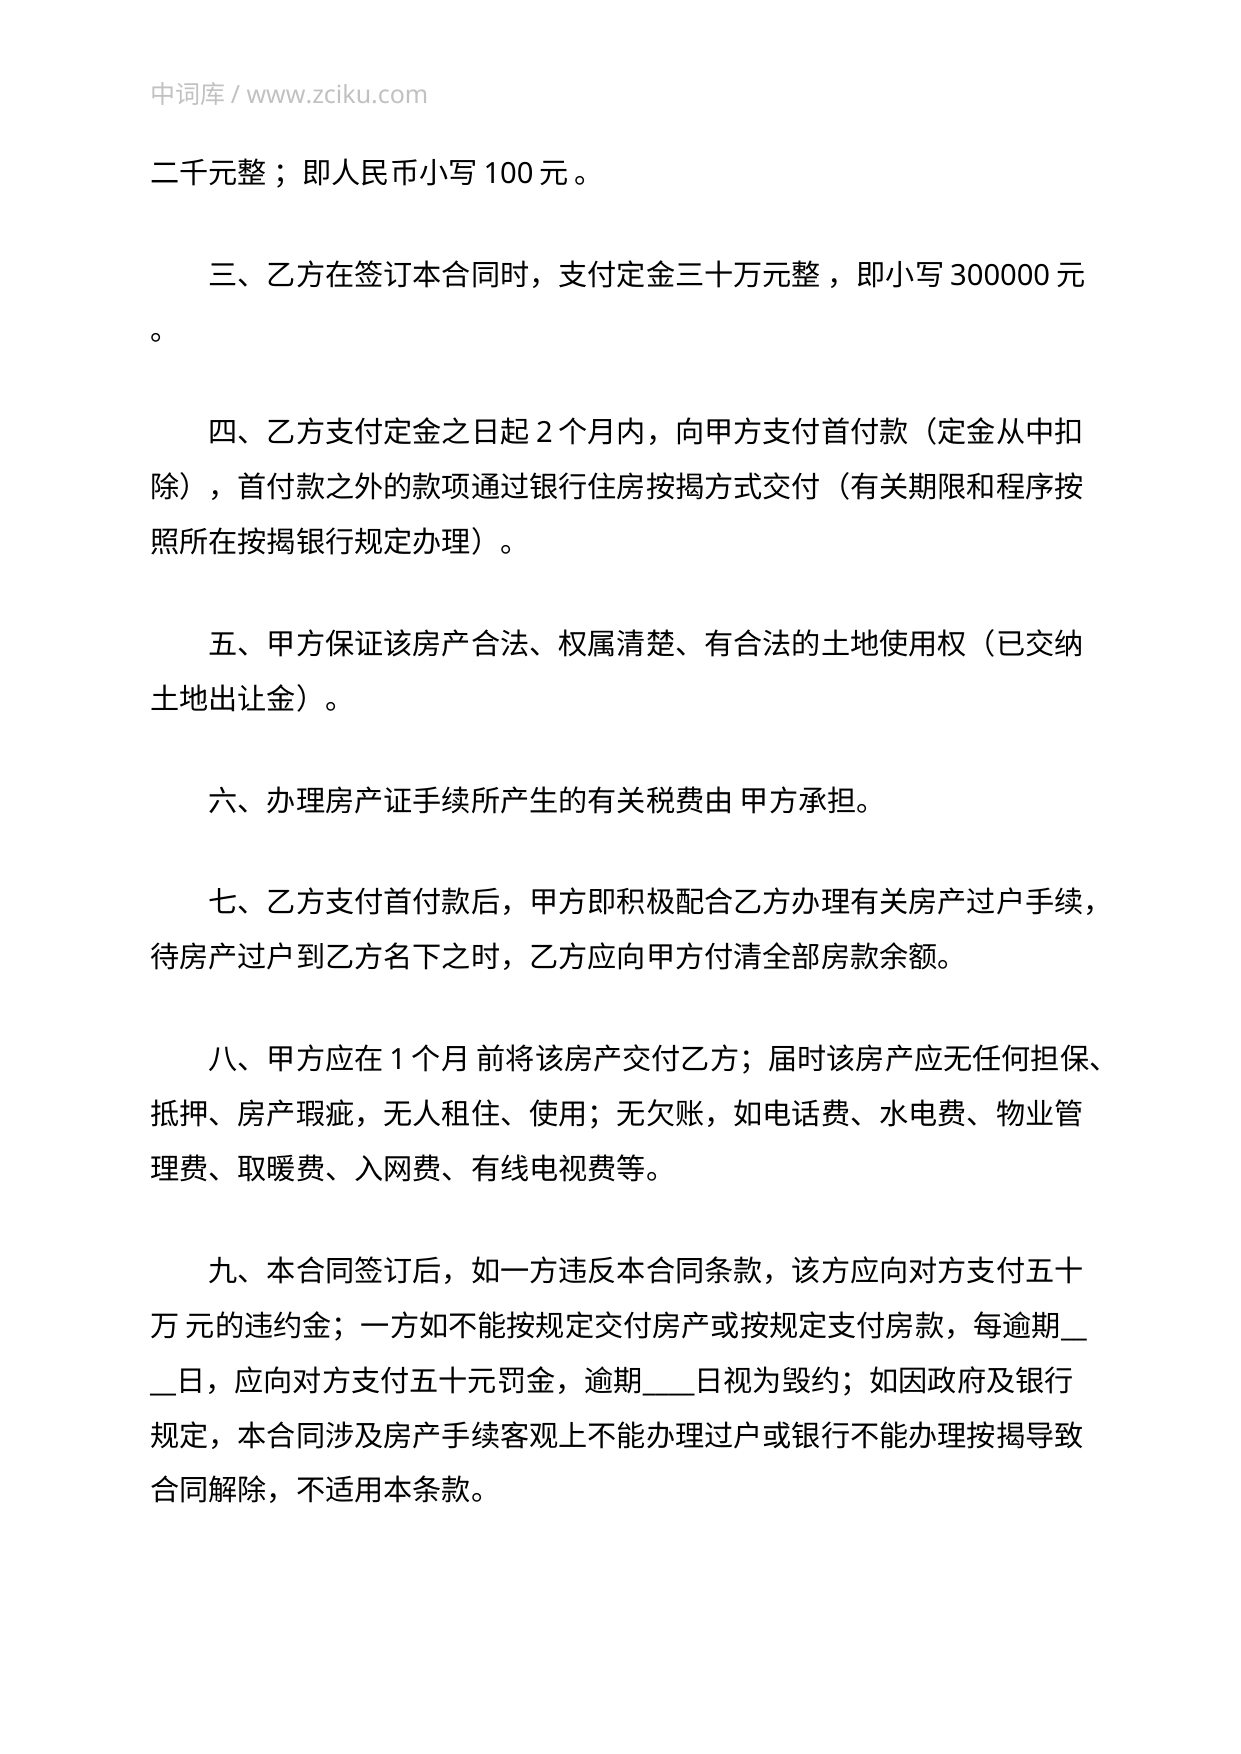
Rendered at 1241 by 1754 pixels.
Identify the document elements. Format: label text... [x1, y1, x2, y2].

text 七、乙方支付首付款后，甲方即积极配合乙方办理有关房产过户手续，待房产过户到乙方名下之时，乙方应向甲方付清全部房款余额。 [150, 879, 1090, 976]
text 六、办理房产证手续所产生的有关税费由 甲方承担。 [150, 777, 1090, 819]
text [150, 150, 1090, 192]
text 三、乙方在签订本合同时，支付定金三十万元整 ，即小写300000元 。 [150, 252, 1090, 349]
text 五、甲方保证该房产合法、权属清楚、有合法的土地使用权（已交纳土地出让金）。 [150, 620, 1090, 718]
text 四、乙方支付定金之日起 2个月内，向甲方支付首付款（定金从中扣除），首付款之外的款项通过银行住房按揭方式交付（有关期限和程序按照所在按揭银行规定办理）。 [150, 409, 1090, 561]
text 九、本合同签订后，如一方违反本合同条款，该方应向对方支付五十万 元的违约金；一方如不能按规定交付房产或按规定支付房款，每逾期____日，应向对方支付五十元罚金，逾期____日视为毁约；如因政府及银行规定，本合同涉及房产手续客观上不能办理过户或银行不能办理按揭导致合同解除，不适用本条款。 [150, 1247, 1090, 1509]
text 八、甲方应在1个月 前将该房产交付乙方；届时该房产应无任何担保、抵押、房产瑕疵，无人租住、使用；无欠账，如电话费、水电费、物业管理费、取暖费、入网费、有线电视费等。 [150, 1036, 1090, 1188]
